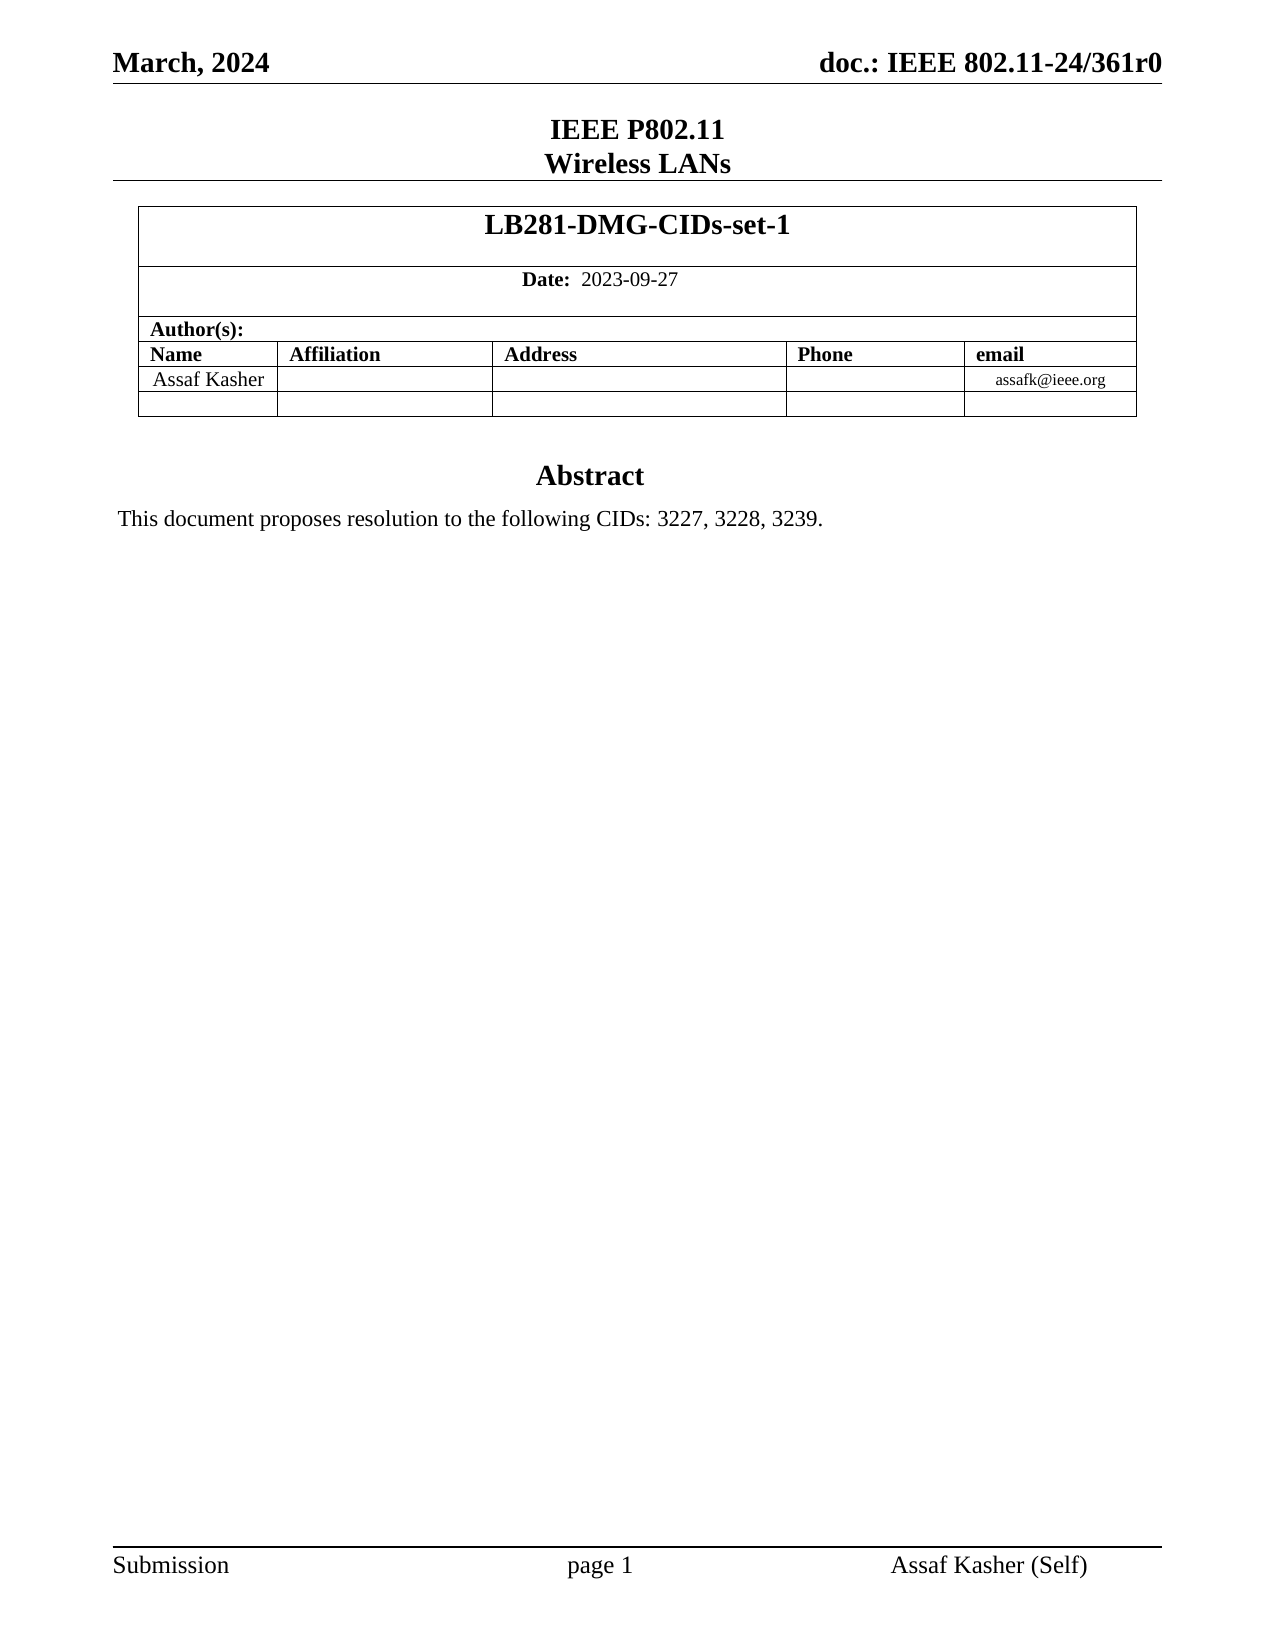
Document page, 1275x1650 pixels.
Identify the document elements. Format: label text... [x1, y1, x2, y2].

table_cell [139, 392, 277, 416]
text IEEE P802.11 Wireless LANs [112, 112, 1162, 181]
table_cell Affiliation [278, 342, 492, 366]
table_cell [278, 392, 492, 416]
table_header LB281-DMG-CIDs-set-1 [139, 207, 1136, 266]
table_cell Date: 2023-09-27 [139, 267, 1136, 316]
table_cell assafk@ieee.org [965, 367, 1136, 391]
table_cell [493, 392, 786, 416]
table_cell [787, 367, 964, 391]
table_cell Assaf Kasher [139, 367, 277, 391]
table_cell [787, 392, 964, 416]
table_cell [965, 392, 1136, 416]
table_cell Phone [787, 342, 964, 366]
table_cell email [965, 342, 1136, 366]
table_cell Address [493, 342, 786, 366]
table_cell [278, 367, 492, 391]
table_cell Name [139, 342, 277, 366]
table_cell [493, 367, 786, 391]
table_cell Author(s): [139, 317, 1136, 341]
